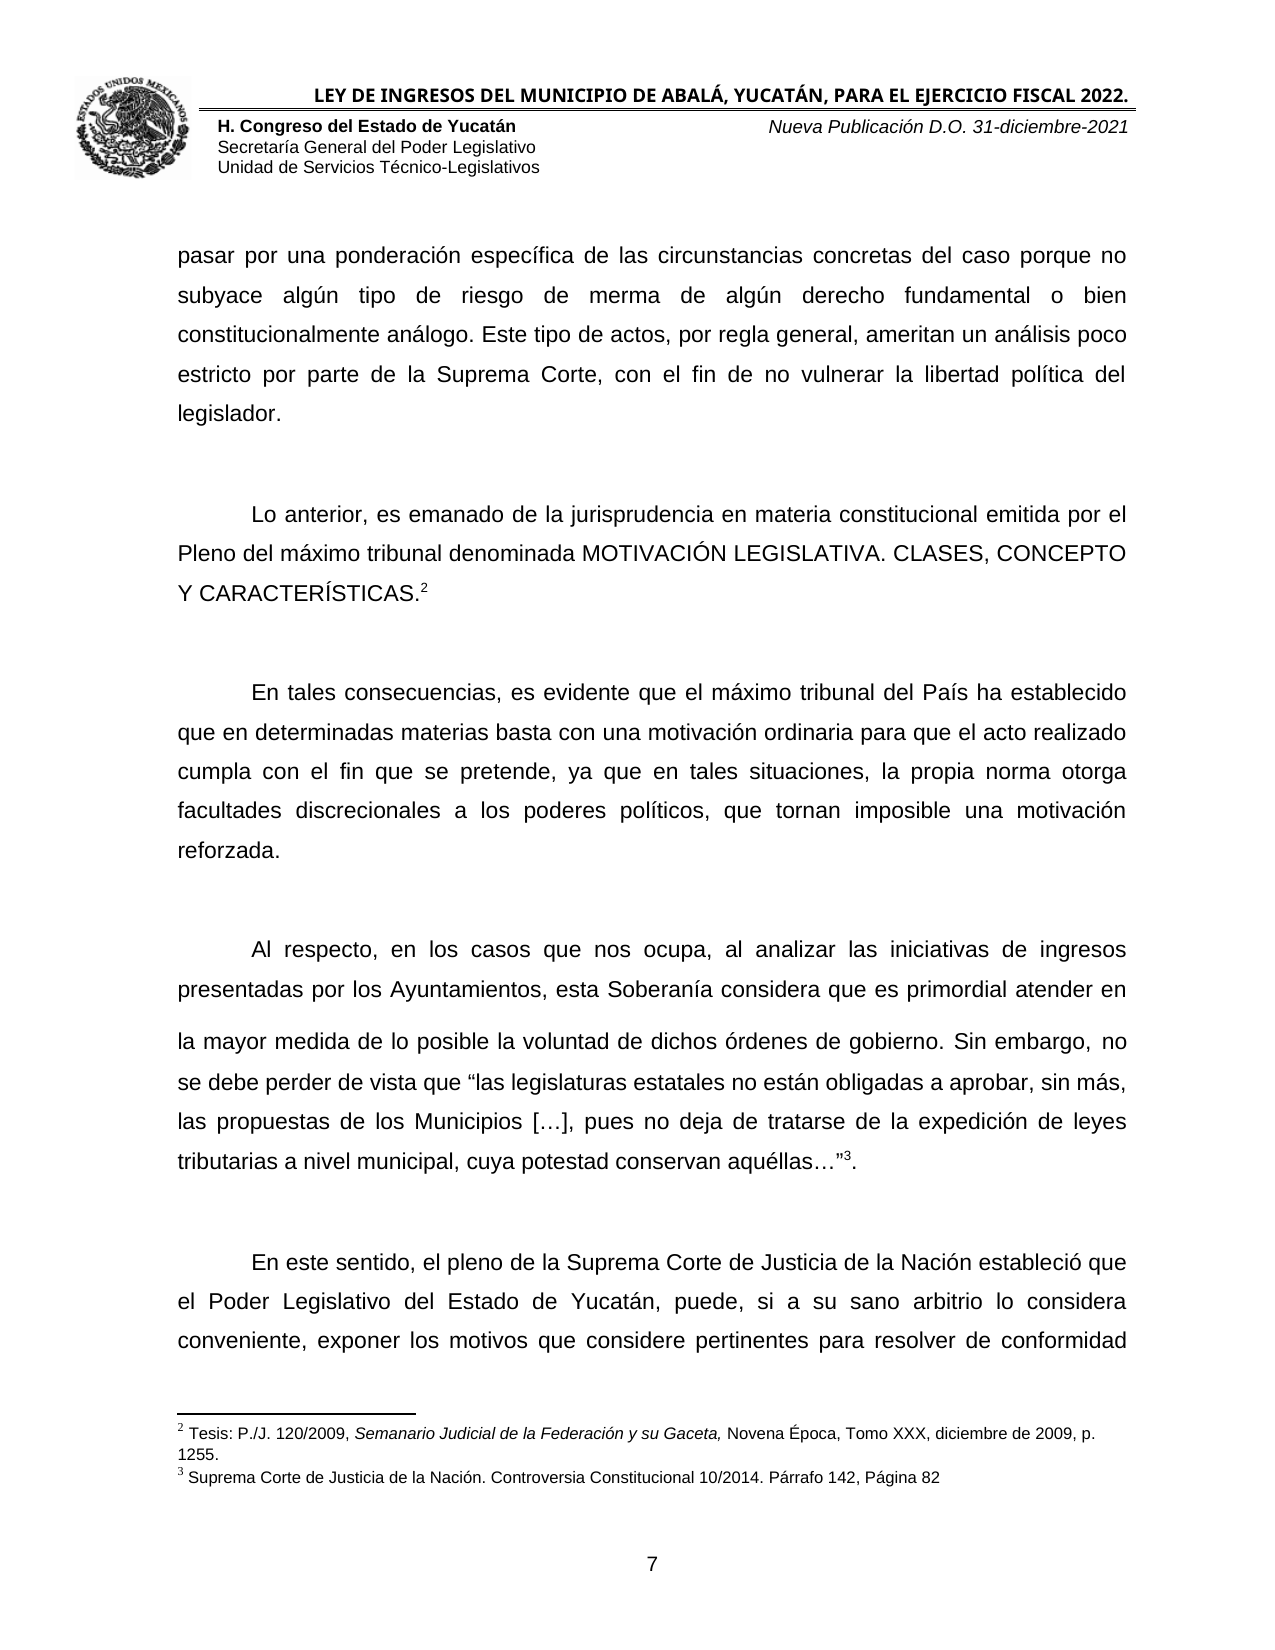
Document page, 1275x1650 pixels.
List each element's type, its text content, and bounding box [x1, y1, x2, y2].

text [177, 242, 1127, 426]
text En tales consecuencias, es evidente que el máximo tribunal del País ha establecido que en determinadas materias basta con una motivación ordinaria para que el acto realizado cumpla con el fin que se pretende, ya que en tales situaciones, la propia norma otorga facultades discrecionales a los poderes políticos, que tornan imposible una motivación reforzada. [177, 679, 1127, 863]
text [177, 1248, 1127, 1354]
text Lo anterior, es emanado de la jurisprudencia en materia constitucional emitida por el Pleno del máximo tribunal denominada MOTIVACIÓN LEGISLATIVA. CLASES, CONCEPTO Y CARACTERÍSTICAS. [177, 501, 1127, 606]
text Al respecto, en los casos que nos ocupa, al analizar las iniciativas de ingresos presentadas por los Ayuntamientos, esta Soberanía considera que es primordial atender en la mayor medida de lo posible la voluntad de dichos órdenes de gobierno. Sin embargo, no se debe perder de vista que “las legislaturas estatales no están obligadas a aprobar, sin más, las propuestas de los Municipios […], pues no deja de tratarse de la expedición de leyes tributarias a nivel municipal, cuya potestad conservan aquéllas…”. [177, 936, 1127, 1174]
